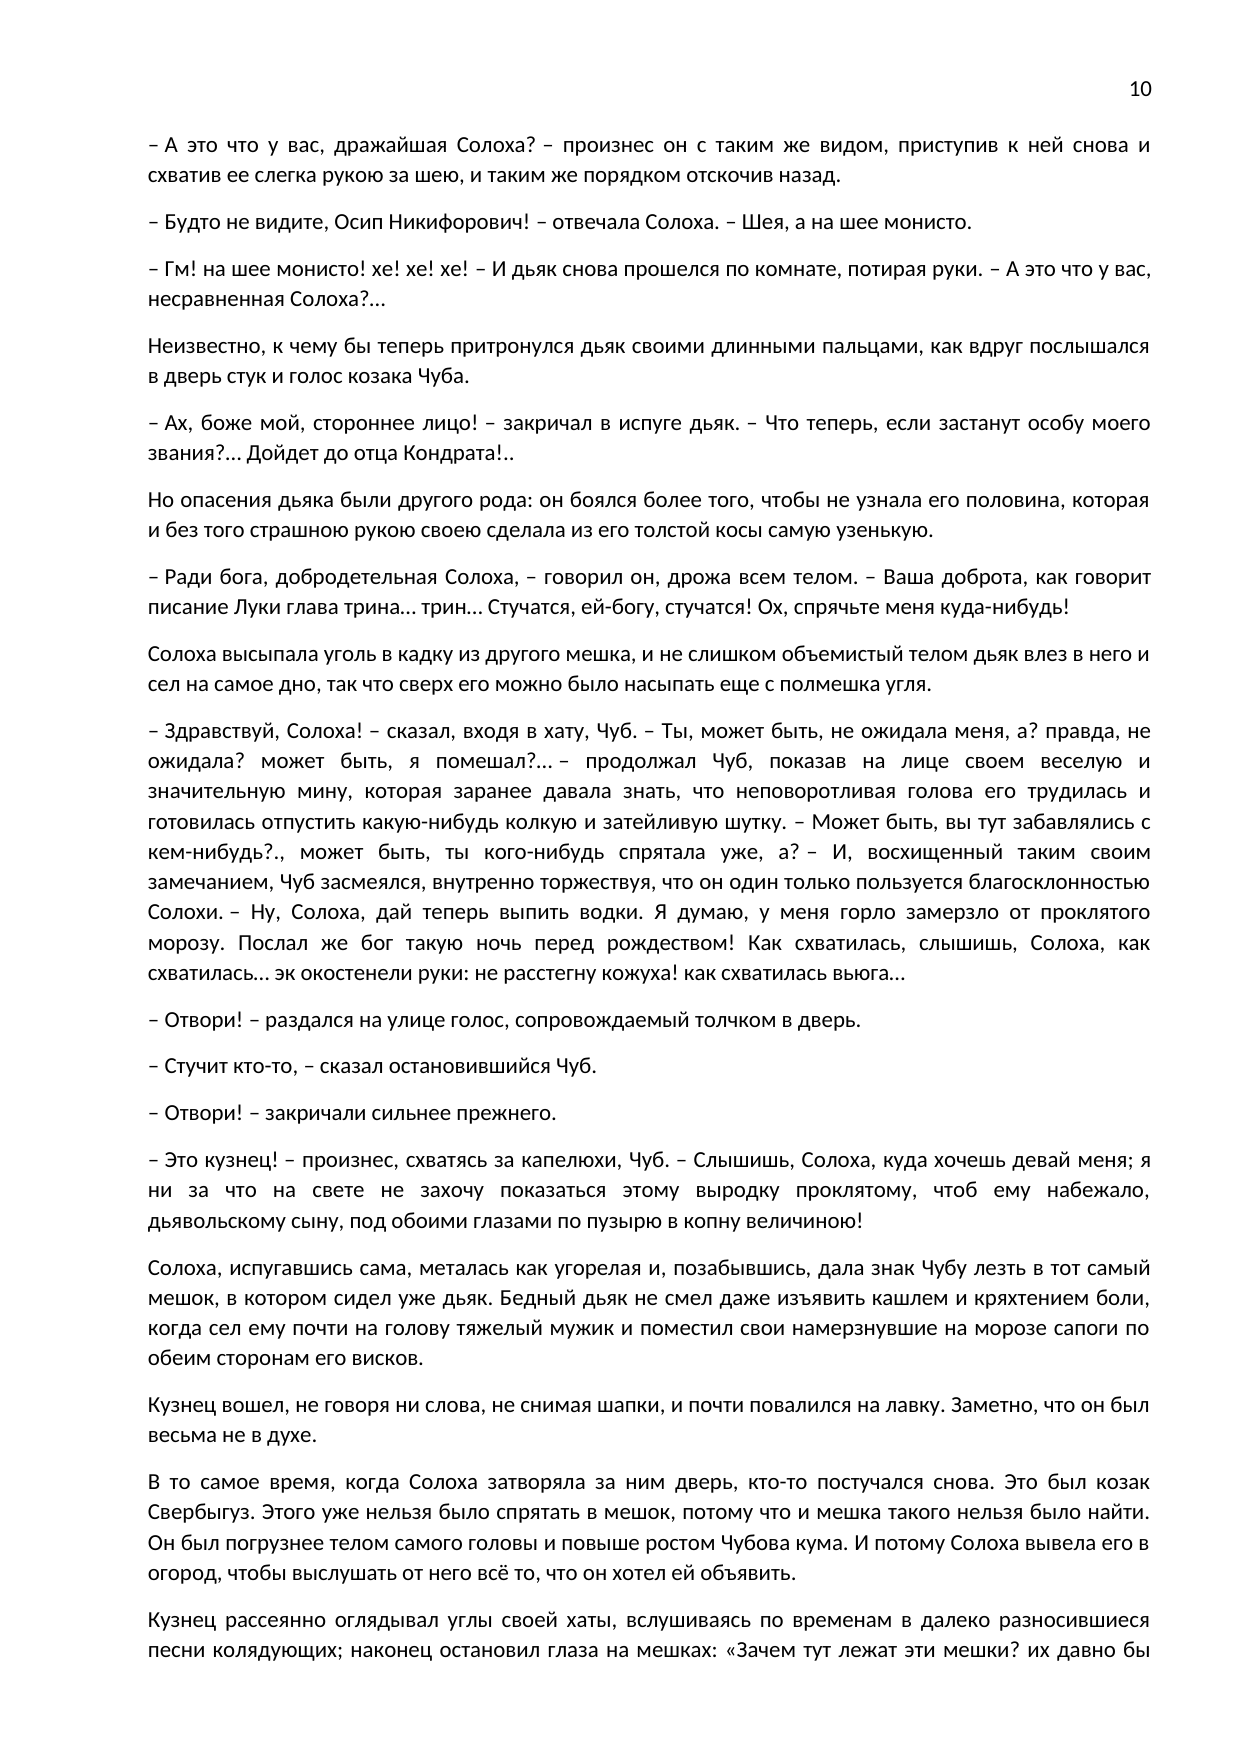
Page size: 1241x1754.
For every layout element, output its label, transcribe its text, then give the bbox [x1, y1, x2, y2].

text – Отвори! – закричали сильнее прежнего. [148, 1098, 1152, 1127]
text – Это кузнец! – произнес, схватясь за капелюхи, Чуб. – Слышишь, Солоха, куда хочешь девай меня; я ни за что на свете не захочу показаться этому выродку проклятому, чтоб ему набежало, дьявольскому сыну, под обоими глазами по пузырю в копну величиною! [148, 1145, 1152, 1234]
text – А это что у вас, дражайшая Солоха? – произнес он с таким же видом, приступив к ней снова и схватив ее слегка рукою за шею, и таким же порядком отскочив назад. [148, 130, 1152, 188]
text Солоха, испугавшись сама, металась как угорелая и, позабывшись, дала знак Чубу лезть в тот самый мешок, в котором сидел уже дьяк. Бедный дьяк не смел даже изъявить кашлем и кряхтением боли, когда сел ему почти на голову тяжелый мужик и поместил свои намерзнувшие на морозе сапоги по обеим сторонам его висков. [148, 1253, 1152, 1371]
text В то самое время, когда Солоха затворяла за ним дверь, кто-то постучался снова. Это был козак Свербыгуз. Этого уже нельзя было спрятать в мешок, потому что и мешка такого нельзя было найти. Он был погрузнее телом самого головы и повыше ростом Чубова кума. И потому Солоха вывела его в огород, чтобы выслушать от него всё то, что он хотел ей объявить. [148, 1467, 1152, 1586]
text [148, 1605, 1152, 1663]
text – Ах, боже мой, стороннее лицо! – закричал в испуге дьяк. – Что теперь, если застанут особу моего звания?… Дойдет до отца Кондрата!.. [148, 408, 1152, 466]
text Кузнец вошел, не говоря ни слова, не снимая шапки, и почти повалился на лавку. Заметно, что он был весьма не в духе. [148, 1390, 1152, 1448]
text Неизвестно, к чему бы теперь притронулся дьяк своими длинными пальцами, как вдруг послышался в дверь стук и голос козака Чуба. [148, 331, 1152, 389]
text – Будто не видите, Осип Никифорович! – отвечала Солоха. – Шея, а на шее монисто. [148, 207, 1152, 235]
text Солоха высыпала уголь в кадку из другого мешка, и не слишком объемистый телом дьяк влез в него и сел на самое дно, так что сверх его можно было насыпать еще с полмешка угля. [148, 639, 1152, 697]
text – Здравствуй, Солоха! – сказал, входя в хату, Чуб. – Ты, может быть, не ожидала меня, а? правда, не ожидала? может быть, я помешал?… – продолжал Чуб, показав на лице своем веселую и значительную мину, которая заранее давала знать, что неповоротливая голова его трудилась и готовилась отпустить какую-нибудь колкую и затейливую шутку. – Может быть, вы тут забавлялись с кем-нибудь?., может быть, ты кого-нибудь спрятала уже, а? – И, восхищенный таким своим замечанием, Чуб засмеялся, внутренно торжествуя, что он один только пользуется благосклонностью Солохи. – Ну, Солоха, дай теперь выпить водки. Я думаю, у меня горло замерзло от проклятого морозу. Послал же бог такую ночь перед рождеством! Как схватилась, слышишь, Солоха, как схватилась… эк окостенели руки: не расстегну кожуха! как схватилась вьюга… [148, 716, 1152, 986]
text – Ради бога, добродетельная Солоха, – говорил он, дрожа всем телом. – Ваша доброта, как говорит писание Луки глава трина… трин… Стучатся, ей-богу, стучатся! Ох, спрячьте меня куда-нибудь! [148, 562, 1152, 620]
text – Отвори! – раздался на улице голос, сопровождаемый толчком в дверь. [148, 1005, 1152, 1033]
text – Гм! на шее монисто! хе! хе! хе! – И дьяк снова прошелся по комнате, потирая руки. – А это что у вас, несравненная Солоха?… [148, 254, 1152, 312]
text Но опасения дьяка были другого рода: он боялся более того, чтобы не узнала его половина, которая и без того страшною рукою своею сделала из его толстой косы самую узенькую. [148, 485, 1152, 543]
text – Стучит кто-то, – сказал остановившийся Чуб. [148, 1052, 1152, 1080]
